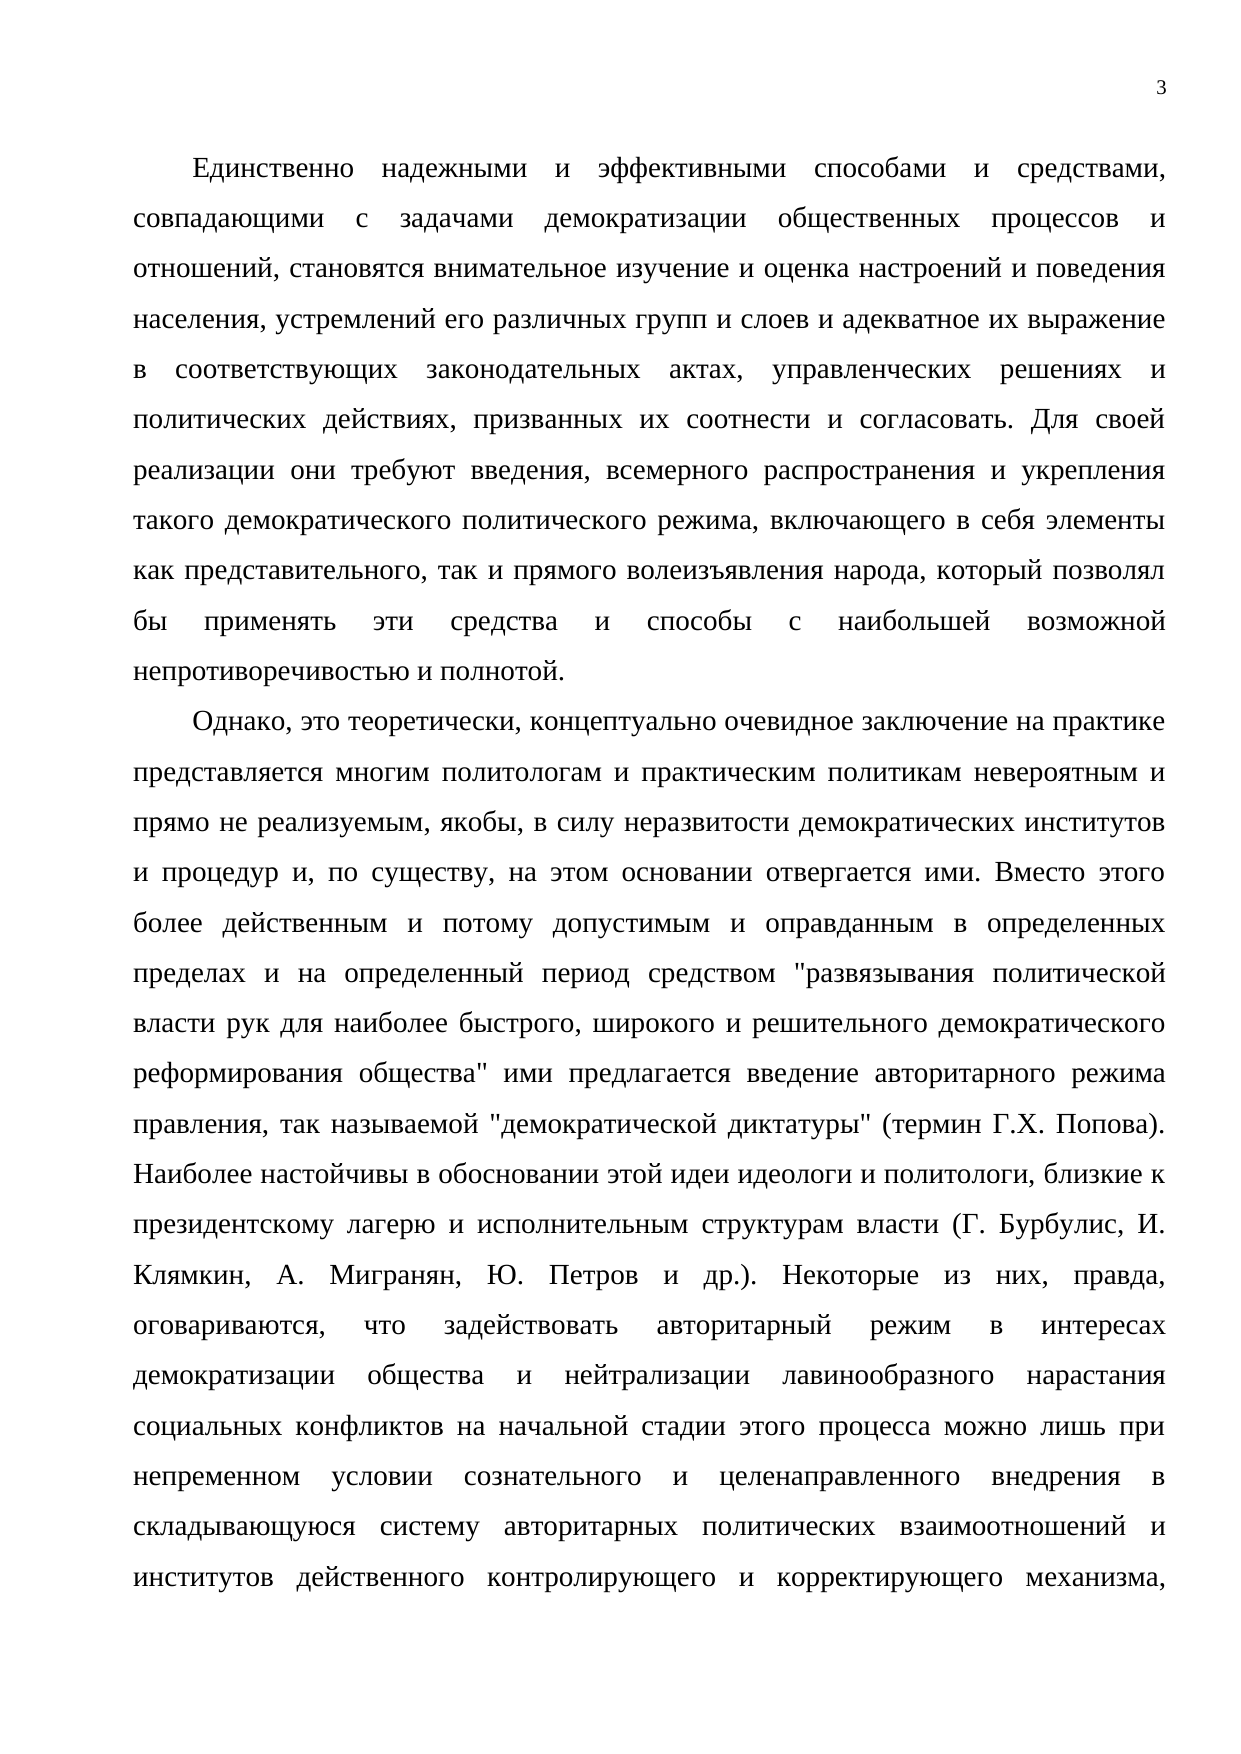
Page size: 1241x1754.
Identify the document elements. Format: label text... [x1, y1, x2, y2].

text Единственно надежными и эффективными способами и средствами, совпадающими с задачами демократизации общественных процессов и отношений, становятся внимательное изучение и оценка настроений и поведения населения, устремлений его различных групп и слоев и адекватное их выражение в соответствующих законодательных актах, управленческих решениях и политических действиях, призванных их соотнести и согласовать. Для своей реализации они требуют введения, всемерного распространения и укрепления такого демократического политического режима, включающего в себя элементы как представительного, так и прямого волеизъявления народа, который позволял бы применять эти средства и способы с наибольшей возможной непротиворечивостью и полнотой. [133, 150, 1167, 687]
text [133, 703, 1167, 1592]
